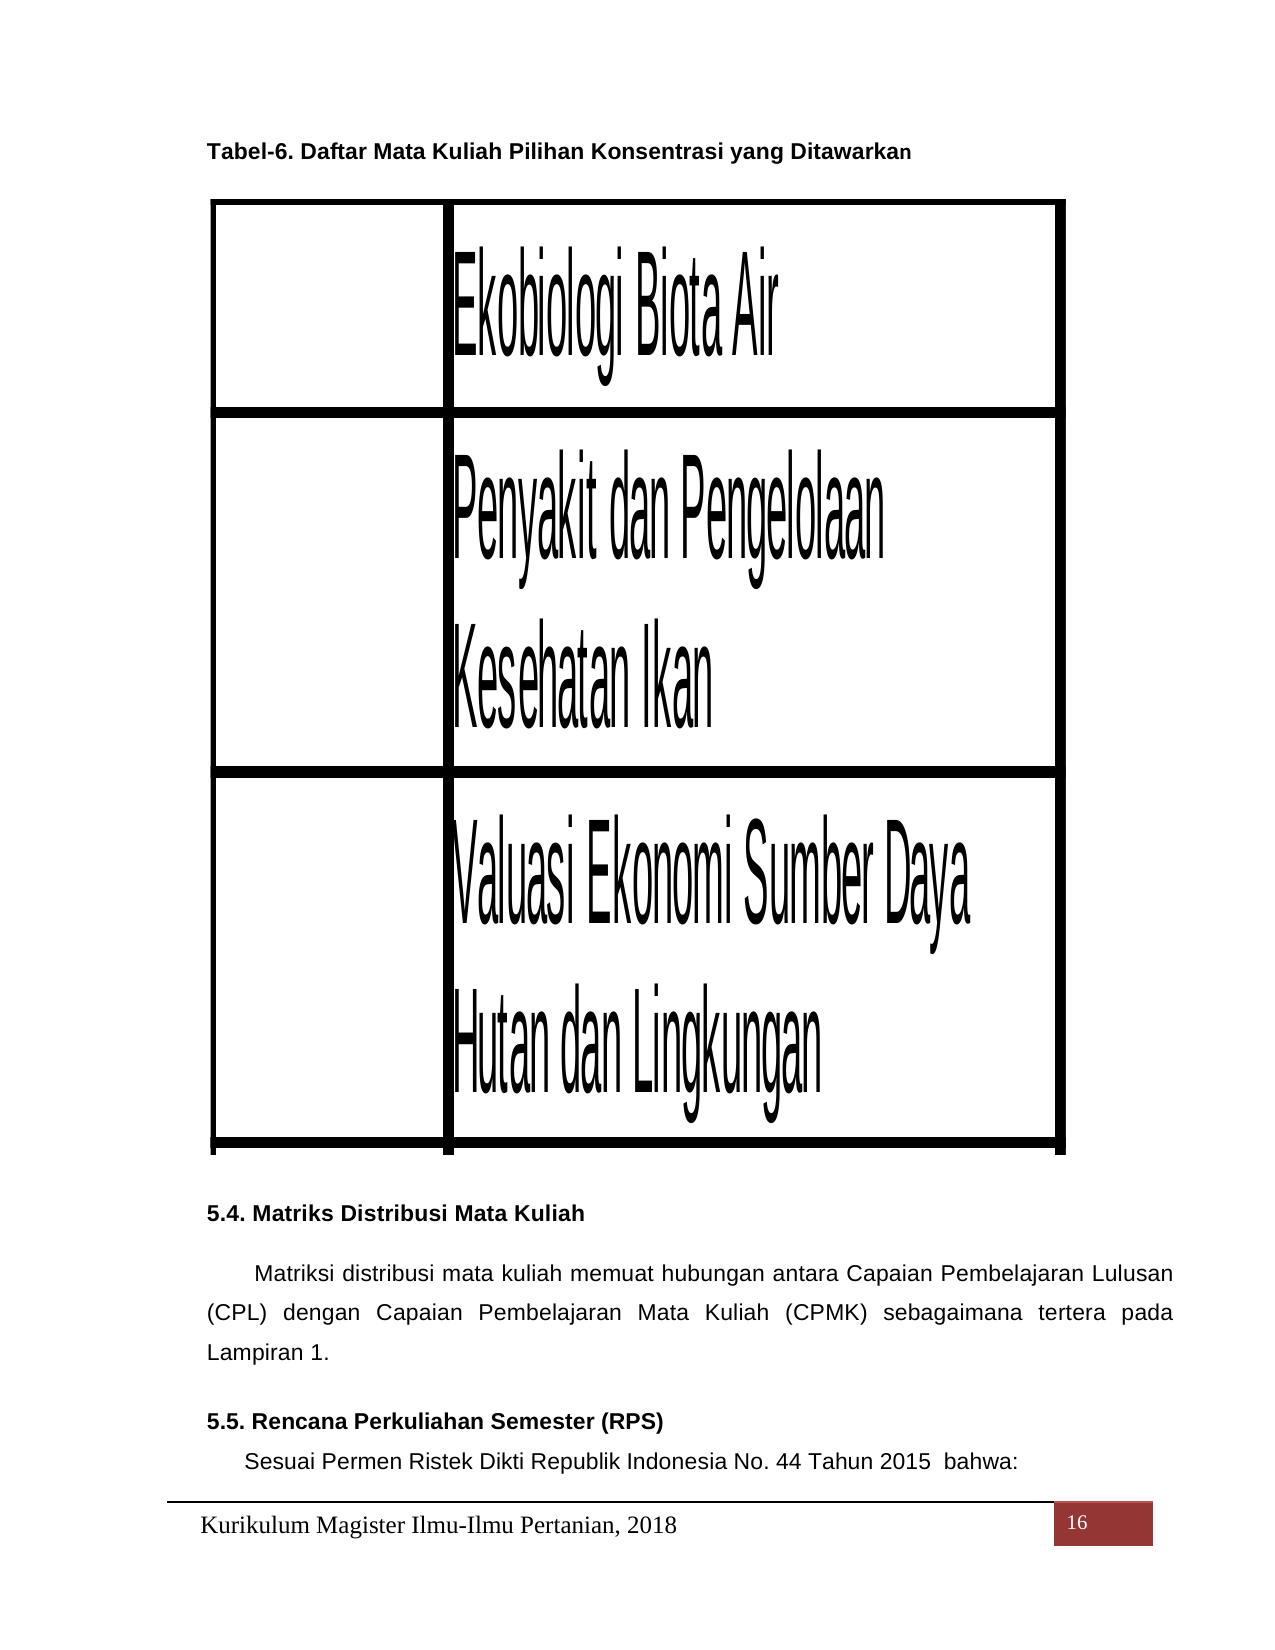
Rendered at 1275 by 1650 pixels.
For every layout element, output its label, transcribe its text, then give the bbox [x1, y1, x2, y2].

text 5.4. Matriks Distribusi Mata Kuliah [207, 1200, 1175, 1227]
text 5.5. Rencana Perkuliahan Semester (RPS) [207, 1408, 1175, 1434]
text Tabel-6. Daftar Mata Kuliah Pilihan Konsentrasi yang Ditawarkan [207, 137, 1175, 166]
text Sesuai Permen Ristek Dikti Republik Indonesia No. 44 Tahun 2015 bahwa: [244, 1448, 1175, 1474]
text Matriksi distribusi mata kuliah memuat hubungan antara Capaian Pembelajaran Lulusan (CPL) dengan Capaian Pembelajaran Mata Kuliah (CPMK) sebagaimana tertera pada Lampiran 1. [207, 1260, 1175, 1365]
